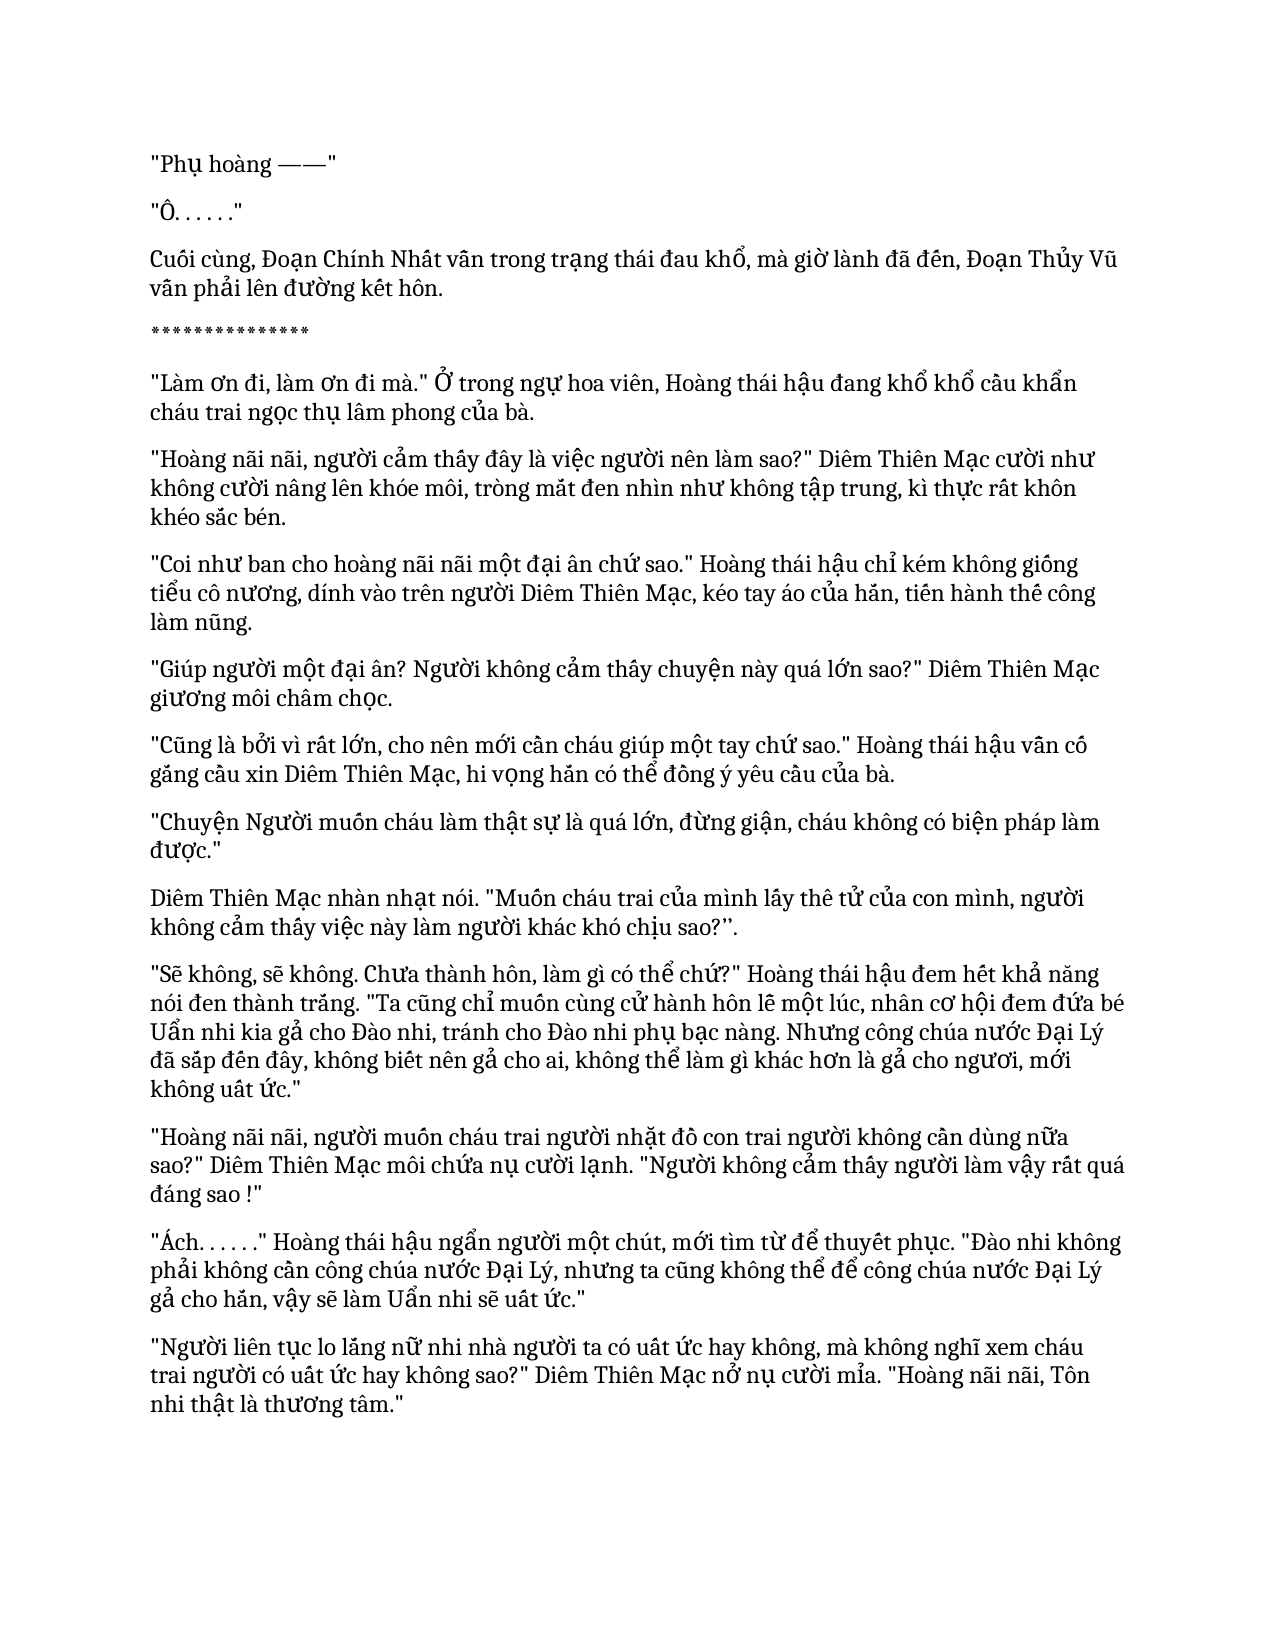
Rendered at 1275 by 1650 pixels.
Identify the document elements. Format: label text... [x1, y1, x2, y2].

text "Giúp người một đại ân? Người không cảm thấy chuyện này quá lớn sao?" Diêm Thiên Mạc giương môi châm chọc. [150, 655, 1125, 712]
text "Phụ hoàng ——" [150, 150, 1125, 179]
text "Sẽ không, sẽ không. Chưa thành hôn, làm gì có thể chứ?" Hoàng thái hậu đem hết khả năng nói đen thành trắng. "Ta cũng chỉ muốn cùng cử hành hôn lễ một lúc, nhân cơ hội đem đứa bé Uẩn nhi kia gả cho Đào nhi, tránh cho Đào nhi phụ bạc nàng. Nhưng công chúa nước Đại Lý đã sắp đến đây, không biết nên gả cho ai, không thể làm gì khác hơn là gả cho ngươi, mới không uất ức." [150, 960, 1125, 1104]
text "Người liên tục lo lắng nữ nhi nhà người ta có uất ức hay không, mà không nghĩ xem cháu trai người có uất ức hay không sao?" Diêm Thiên Mạc nở nụ cười mỉa. "Hoàng nãi nãi, Tôn nhi thật là thương tâm." [150, 1332, 1125, 1419]
text "Chuyện Người muốn cháu làm thật sự là quá lớn, đừng giận, cháu không có biện pháp làm được." [150, 807, 1125, 865]
text "Ô. . . . . ." [150, 197, 1125, 226]
text "Hoàng nãi nãi, người cảm thấy đây là việc người nên làm sao?" Diêm Thiên Mạc cười như không cười nâng lên khóe môi, tròng mắt đen nhìn như không tập trung, kì thực rất khôn khéo sắc bén. [150, 445, 1125, 531]
text "Cũng là bởi vì rất lớn, cho nên mới cần cháu giúp một tay chứ sao." Hoàng thái hậu vẫn cố gắng cầu xin Diêm Thiên Mạc, hi vọng hắn có thể đồng ý yêu cầu của bà. [150, 731, 1125, 789]
text Diêm Thiên Mạc nhàn nhạt nói. "Muốn cháu trai của mình lấy thê tử của con mình, người không cảm thấy việc này làm người khác khó chịu sao?’’. [150, 884, 1125, 941]
text "Làm ơn đi, làm ơn đi mà." Ở trong ngự hoa viên, Hoàng thái hậu đang khổ khổ cầu khẩn cháu trai ngọc thụ lâm phong của bà. [150, 369, 1125, 426]
text Cuối cùng, Đoạn Chính Nhất vẫn trong trạng thái đau khổ, mà giờ lành đã đến, Đoạn Thủy Vũ vẫn phải lên đường kết hôn. [150, 245, 1125, 302]
text "Coi như ban cho hoàng nãi nãi một đại ân chứ sao." Hoàng thái hậu chỉ kém không giống tiểu cô nương, dính vào trên người Diêm Thiên Mạc, kéo tay áo của hắn, tiến hành thế công làm nũng. [150, 550, 1125, 636]
text "Hoàng nãi nãi, người muốn cháu trai người nhặt đồ con trai người không cần dùng nữa sao?" Diêm Thiên Mạc môi chứa nụ cười lạnh. "Người không cảm thấy người làm vậy rất quá đáng sao !" [150, 1122, 1125, 1209]
text *************** [150, 321, 1125, 350]
text "Ách. . . . . ." Hoàng thái hậu ngẩn người một chút, mới tìm từ để thuyết phục. "Đào nhi không phải không cần công chúa nước Đại Lý, nhưng ta cũng không thể để công chúa nước Đại Lý gả cho hắn, vậy sẽ làm Uẩn nhi sẽ uất ức." [150, 1227, 1125, 1314]
